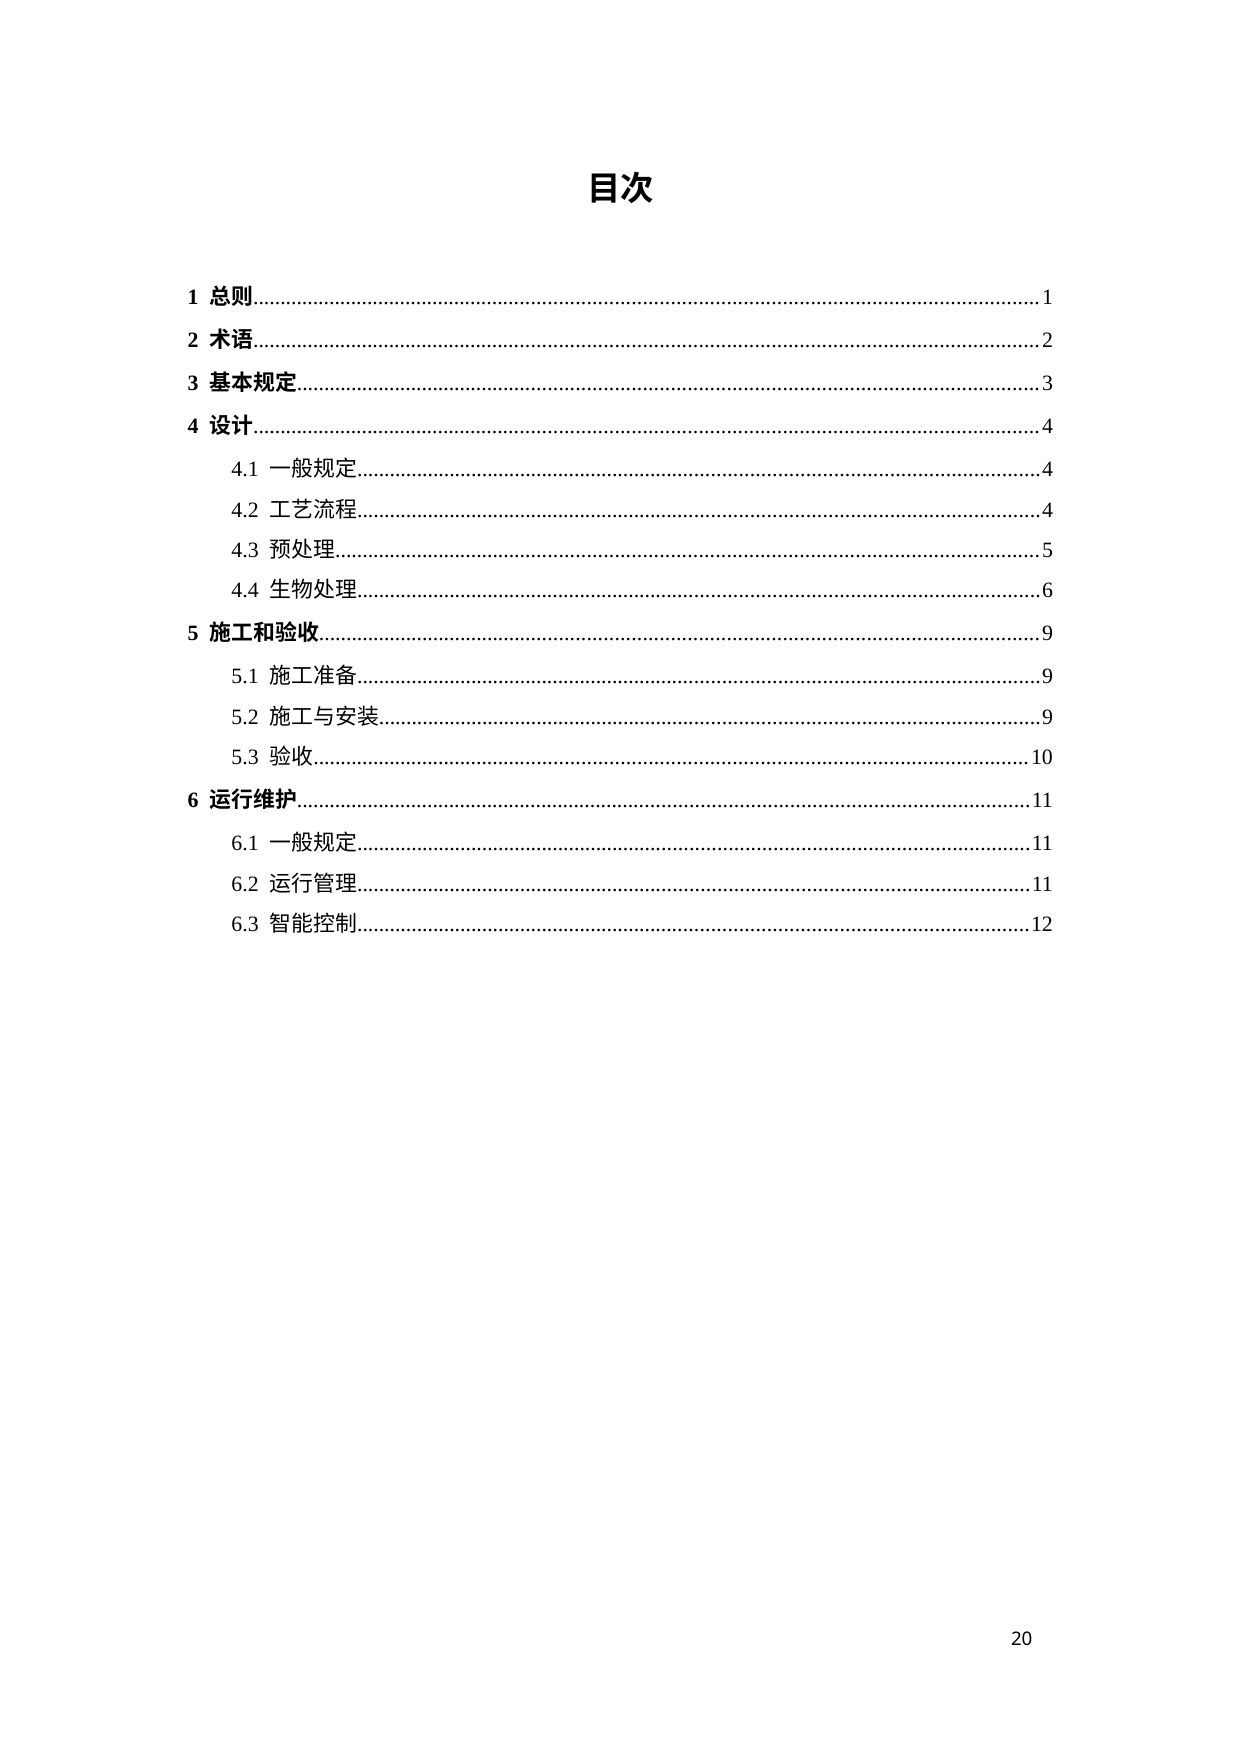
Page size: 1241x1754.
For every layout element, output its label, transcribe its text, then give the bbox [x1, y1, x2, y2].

text 目次 [187, 162, 1053, 210]
